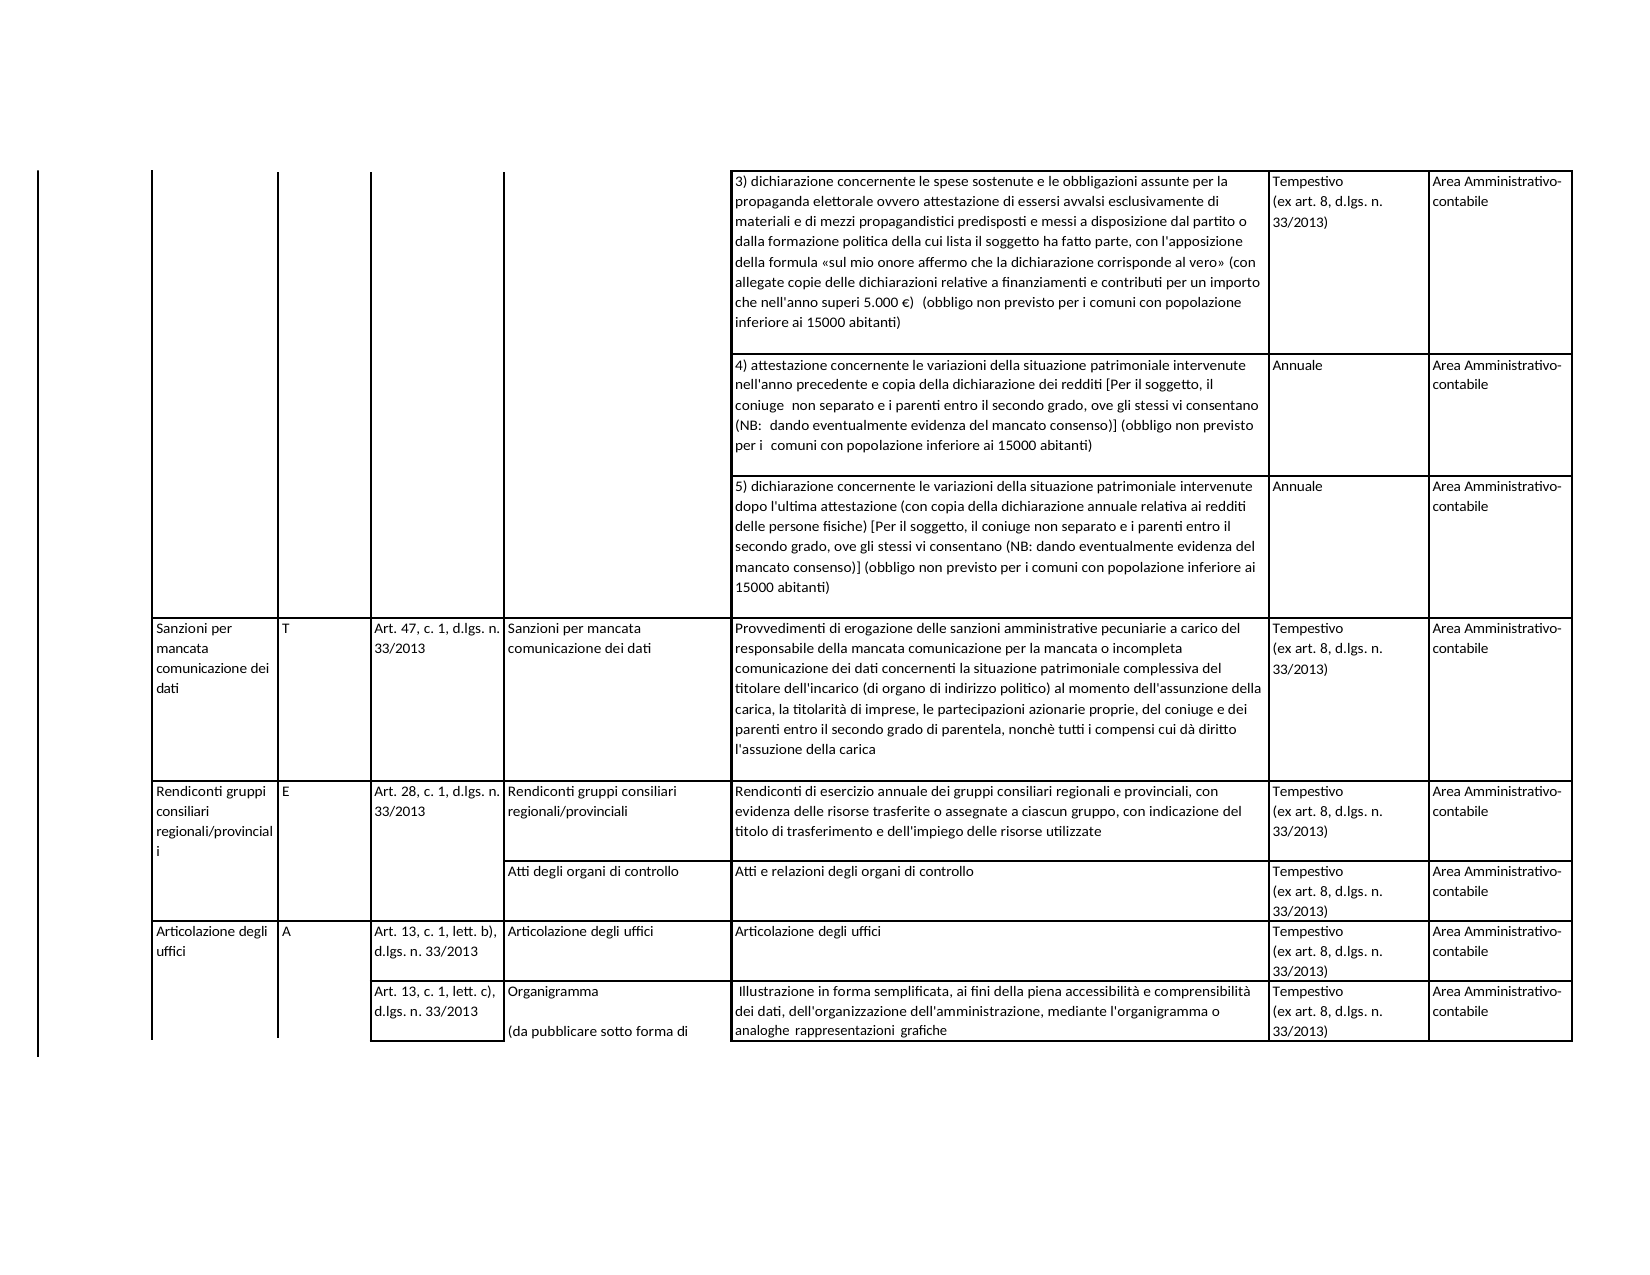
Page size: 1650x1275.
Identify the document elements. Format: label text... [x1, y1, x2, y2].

table_cell T [279, 619, 370, 780]
table_cell E [279, 782, 370, 920]
table_cell Atti e relazioni degli organi di controllo [733, 862, 1268, 920]
table_header [278, 170, 371, 617]
table_cell Art. 13, c. 1, lett. b), d.lgs. n. 33/2013 [372, 922, 503, 980]
table_cell A [278, 922, 370, 1040]
table_cell Articolazione degli uffici [733, 922, 1268, 980]
table_cell Area Amministrativo- contabile [1430, 619, 1571, 780]
table_cell Articolazione degli uffici [153, 922, 278, 1040]
table_cell Tempestivo (ex art. 8, d.lgs. n. 33/2013) [1270, 782, 1428, 860]
table_header Tempestivo (ex art. 8, d.lgs. n. 33/2013) [1270, 172, 1428, 353]
table_cell Tempestivo (ex art. 8, d.lgs. n. 33/2013) [1270, 619, 1428, 780]
table_cell Organigramma (da pubblicare sotto forma di [505, 982, 730, 1040]
table_cell 5) dichiarazione concernente le variazioni della situazione patrimoniale intervenute dopo l'ultima attestazione (con copia della dichiarazione annuale relativa ai redditi delle persone fisiche) [Per il soggetto, il coniuge non separato e i parenti entro il secondo grado, ove gli stessi vi consentano (NB: dando eventualmente evidenza del mancato consenso)] (obbligo non previsto per i comuni con popolazione inferiore ai 15000 abitanti) [733, 477, 1268, 617]
table_cell Sanzioni per mancata comunicazione dei dati [505, 619, 730, 780]
table_cell 4) attestazione concernente le variazioni della situazione patrimoniale intervenute nell'anno precedente e copia della dichiarazione dei redditi [Per il soggetto, il coniuge non separato e i parenti entro il secondo grado, ove gli stessi vi consentano (NB: dando eventualmente evidenza del mancato consenso)] (obbligo non previsto per i comuni con popolazione inferiore ai 15000 abitanti) [733, 355, 1268, 475]
table_header 3) dichiarazione concernente le spese sostenute e le obbligazioni assunte per la propaganda elettorale ovvero attestazione di essersi avvalsi esclusivamente di materiali e di mezzi propagandistici predisposti e messi a disposizione dal partito o dalla formazione politica della cui lista il soggetto ha fatto parte, con l'apposizione della formula «sul mio onore affermo che la dichiarazione corrisponde al vero» (con allegate copie delle dichiarazioni relative a finanziamenti e contributi per un importo che nell'anno superi 5.000 €) (obbligo non previsto per i comuni con popolazione inferiore ai 15000 abitanti) [733, 172, 1268, 353]
table_cell Atti degli organi di controllo [505, 862, 730, 920]
table_header [153, 170, 278, 617]
table_cell Annuale [1270, 477, 1428, 617]
table_cell Area Amministrativo- contabile [1430, 982, 1571, 1040]
table_cell Provvedimenti di erogazione delle sanzioni amministrative pecuniarie a carico del responsabile della mancata comunicazione per la mancata o incompleta comunicazione dei dati concernenti la situazione patrimoniale complessiva del titolare dell'incarico (di organo di indirizzo politico) al momento dell'assunzione della carica, la titolarità di imprese, le partecipazioni azionarie proprie, del coniuge e dei parenti entro il secondo grado di parentela, nonchè tutti i compensi cui dà diritto l'assuzione della carica [733, 619, 1268, 780]
table_cell Area Amministrativo- contabile [1430, 355, 1571, 475]
table_cell Area Amministrativo- contabile [1430, 477, 1571, 617]
table_cell Area Amministrativo- contabile [1430, 922, 1571, 980]
table_cell Tempestivo (ex art. 8, d.lgs. n. 33/2013) [1270, 922, 1428, 980]
table_cell Art. 28, c. 1, d.lgs. n. 33/2013 [372, 782, 503, 920]
table_cell Tempestivo (ex art. 8, d.lgs. n. 33/2013) [1270, 982, 1428, 1040]
table_header Area Amministrativo- contabile [1430, 172, 1571, 353]
table_cell Area Amministrativo- contabile [1430, 782, 1571, 860]
table_header [371, 170, 504, 617]
table_cell Rendiconti gruppi consiliari regionali/provinciali [505, 782, 730, 860]
table_cell Art. 47, c. 1, d.lgs. n. 33/2013 [372, 619, 503, 780]
table_cell Area Amministrativo- contabile [1430, 862, 1571, 920]
table_cell Sanzioni per mancata comunicazione dei dati [153, 619, 277, 780]
table_cell Art. 13, c. 1, lett. c), d.lgs. n. 33/2013 [372, 982, 503, 1040]
table_cell Illustrazione in forma semplificata, ai fini della piena accessibilità e comprensibilità dei dati, dell'organizzazione dell'amministrazione, mediante l'organigramma o analoghe rappresentazioni grafiche [733, 982, 1268, 1040]
table_cell Rendiconti di esercizio annuale dei gruppi consiliari regionali e provinciali, con evidenza delle risorse trasferite o assegnate a ciascun gruppo, con indicazione del titolo di trasferimento e dell'impiego delle risorse utilizzate [733, 782, 1268, 860]
table_header [504, 170, 730, 617]
table_cell Tempestivo (ex art. 8, d.lgs. n. 33/2013) [1270, 862, 1428, 920]
table_cell Articolazione degli uffici [505, 922, 730, 980]
table_cell Annuale [1270, 355, 1428, 475]
table_cell Rendiconti gruppi consiliari regionali/provincial i [153, 782, 277, 920]
